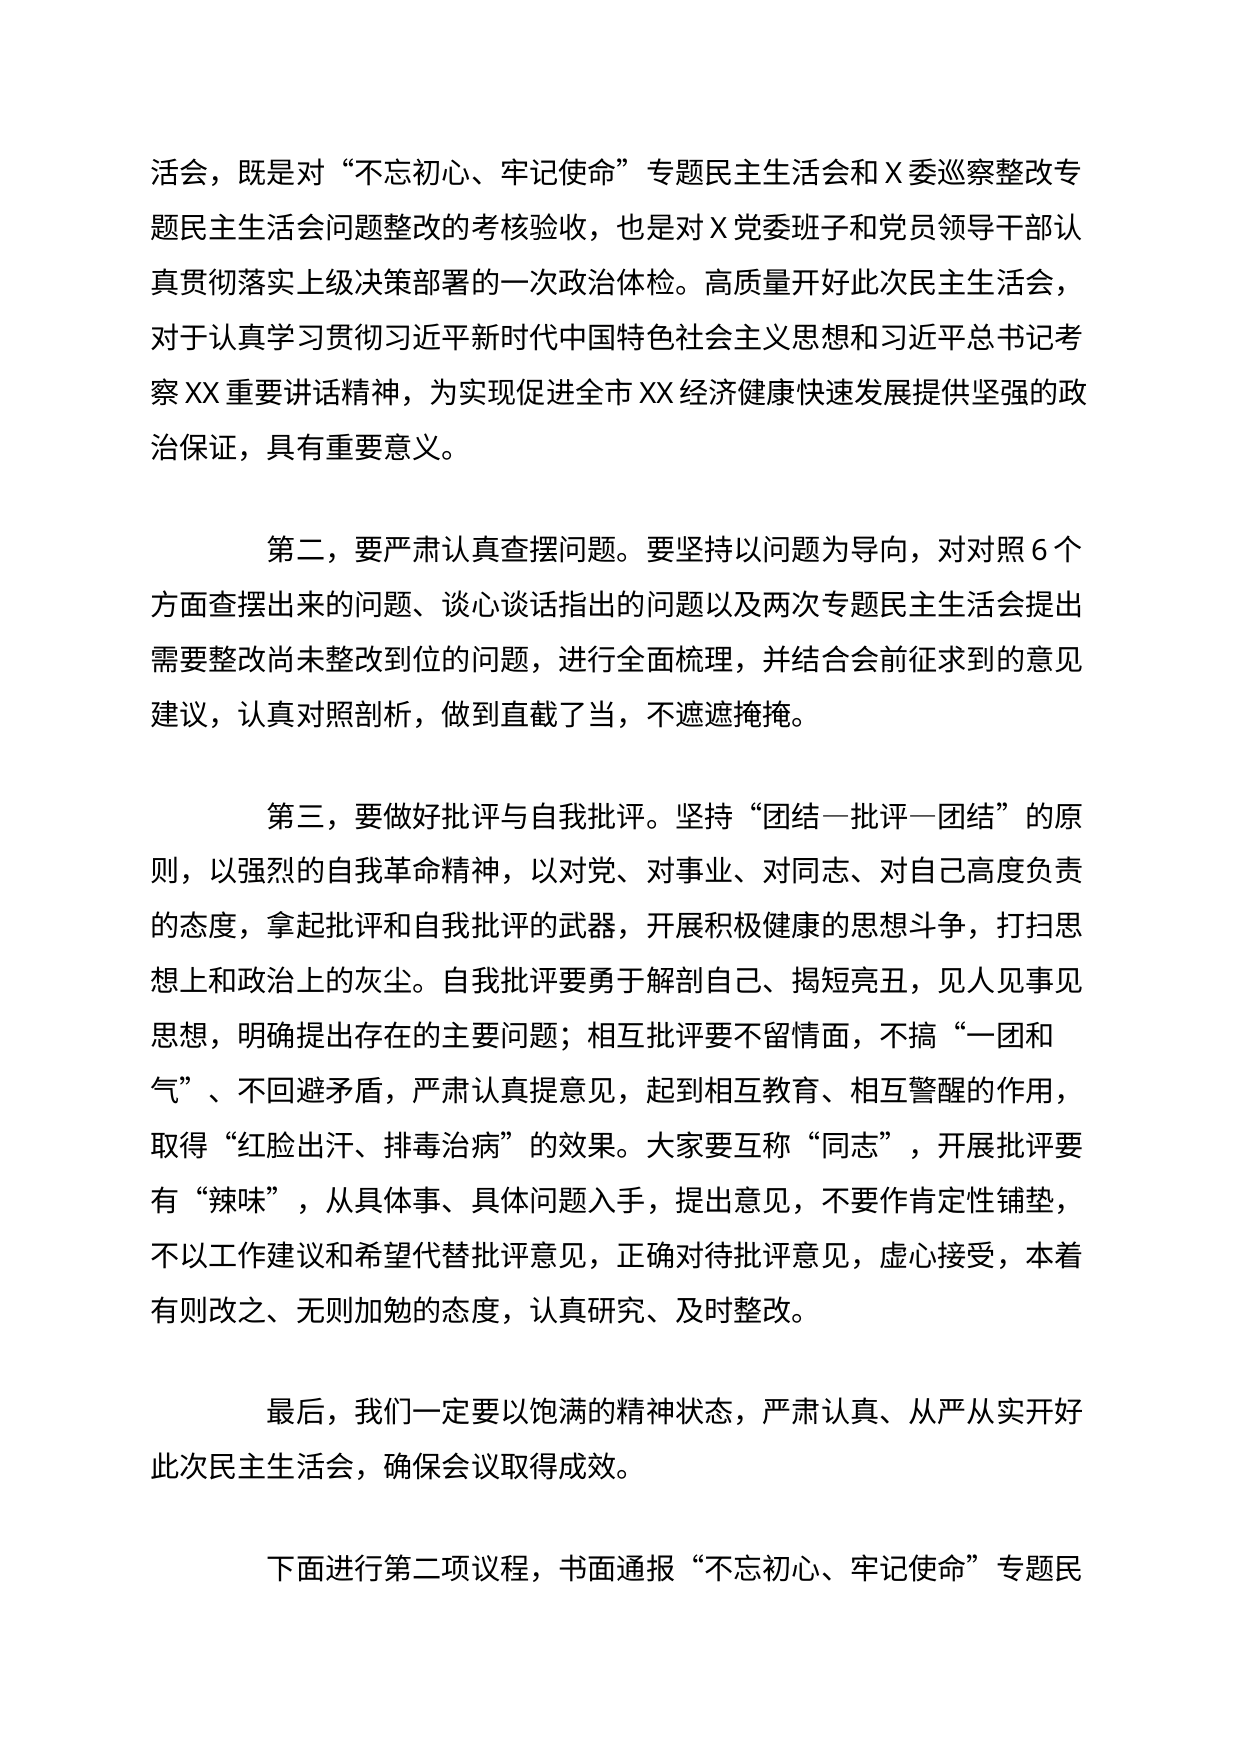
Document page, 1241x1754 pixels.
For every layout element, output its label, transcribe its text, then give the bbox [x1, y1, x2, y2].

text 最后，我们一定要以饱满的精神状态，严肃认真、从严从实开好此次民主生活会，确保会议取得成效。 [150, 1389, 1090, 1486]
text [150, 1546, 1090, 1588]
text 第二，要严肃认真查摆问题。要坚持以问题为导向，对对照6个方面查摆出来的问题、谈心谈话指出的问题以及两次专题民主生活会提出需要整改尚未整改到位的问题，进行全面梳理，并结合会前征求到的意见建议，认真对照剖析，做到直截了当，不遮遮掩掩。 [150, 527, 1090, 734]
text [150, 150, 1090, 467]
text 第三，要做好批评与自我批评。坚持“团结—批评—团结”的原则，以强烈的自我革命精神，以对党、对事业、对同志、对自己高度负责的态度，拿起批评和自我批评的武器，开展积极健康的思想斗争，打扫思想上和政治上的灰尘。自我批评要勇于解剖自己、揭短亮丑，见人见事见思想，明确提出存在的主要问题；相互批评要不留情面，不搞“一团和气”、不回避矛盾，严肃认真提意见，起到相互教育、相互警醒的作用，取得“红脸出汗、排毒治病”的效果。大家要互称“同志”，开展批评要有“辣味”，从具体事、具体问题入手，提出意见，不要作肯定性铺垫，不以工作建议和希望代替批评意见，正确对待批评意见，虚心接受，本着有则改之、无则加勉的态度，认真研究、及时整改。 [150, 793, 1090, 1329]
